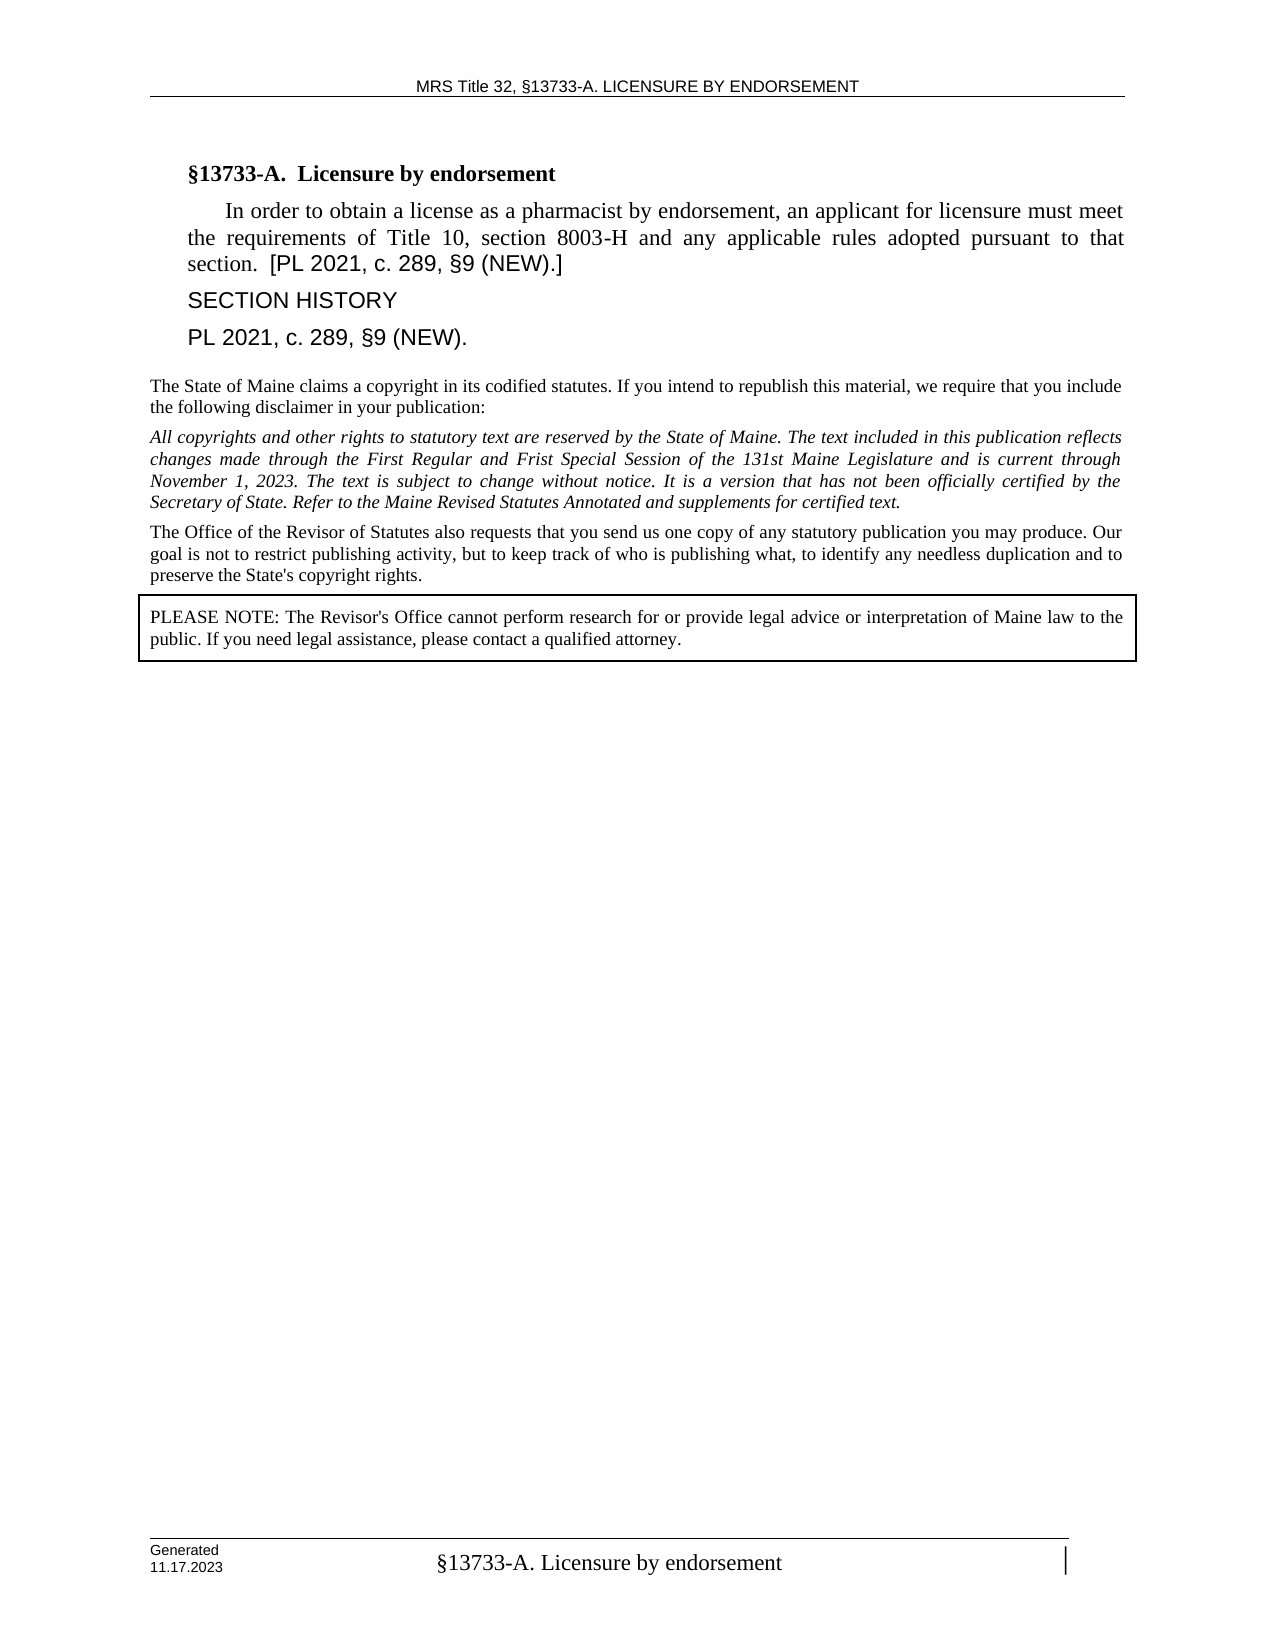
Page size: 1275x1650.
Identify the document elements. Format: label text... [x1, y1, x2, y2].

text PL 2021, c. 289, §9 (NEW). [187, 323, 1125, 350]
text The Office of the Revisor of Statutes also requests that you send us one copy of any statutory publication you may produce. Our goal is not to restrict publishing activity, but to keep track of who is publishing what, to identify any needless duplication and to preserve the State's copyright rights. [150, 521, 1125, 586]
text PLEASE NOTE: The Revisor's Office cannot perform research for or provide legal advice or interpretation of Maine law to the public. If you need legal assistance, please contact a qualified attorney. [140, 596, 1135, 660]
text All copyrights and other rights to statutory text are reserved by the State of Maine. The text included in this publication reflects changes made through the First Regular and Frist Special Session of the 131st Maine Legislature and is current through November 1, 2023 . The text is subject to change without notice. It is a version that has not been officially certified by the Secretary of State. Refer to the Maine Revised Statutes Annotated and supplements for certified text. [150, 426, 1125, 513]
text The State of Maine claims a copyright in its codified statutes. If you intend to republish this material, we require that you include the following disclaimer in your publication: [150, 375, 1125, 418]
text SECTION HISTORY [187, 287, 1125, 313]
text §13733-A. Licensure by endorsement [187, 160, 1125, 187]
text In order to obtain a license as a pharmacist by endorsement, an applicant for licensure must meet the requirements of Title 10, section 8003‑H and any applicable rules adopted pursuant to that section. [PL 2021, c. 289, §9 (NEW).] [187, 197, 1125, 276]
